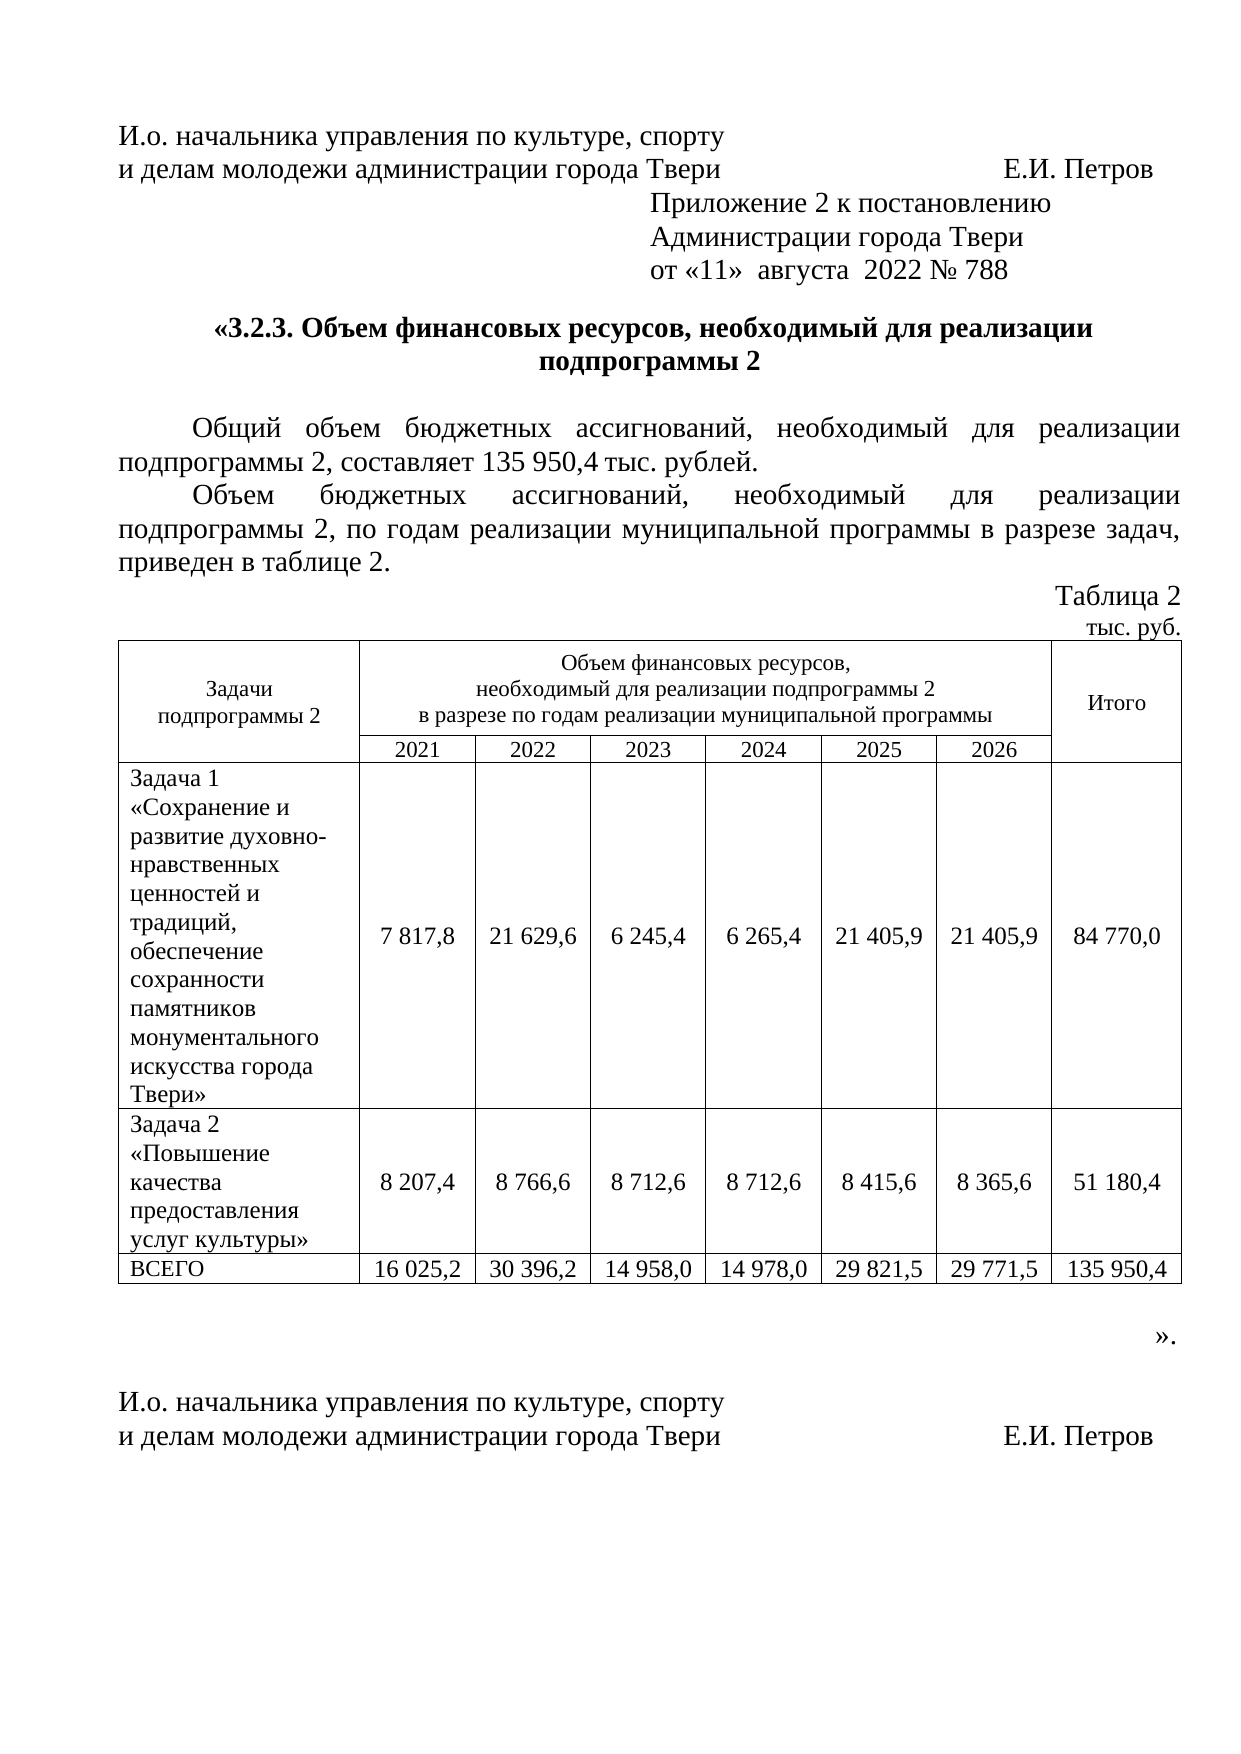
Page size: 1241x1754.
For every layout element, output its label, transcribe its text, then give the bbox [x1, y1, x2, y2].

table_cell 2024 [706, 736, 821, 762]
text и делам молодежи администрации города Твери Е.И. Петров [118, 1418, 1181, 1452]
text Общий объем бюджетных ассигнований, необходимый для реализации подпрограммы 2, составляет 135 950,4 тыс. рублей. [118, 410, 1181, 477]
text И.о. начальника управления по культуре, спорту [118, 118, 1181, 152]
table_cell ВСЕГО [119, 1254, 359, 1283]
text «3.2.3. Объем финансовых ресурсов, необходимый для реализации подпрограммы 2 [118, 310, 1181, 377]
table_cell 29 821,5 [822, 1254, 936, 1283]
table_cell 8 712,6 [591, 1109, 705, 1253]
text ». [1077, 1317, 1181, 1351]
text И.о. начальника управления по культуре, спорту [118, 1384, 1181, 1418]
text Приложение 2 к постановлению Администрации города Твери [650, 185, 1181, 252]
table_cell 8 207,4 [360, 1109, 475, 1253]
table_cell 84 770,0 [1052, 763, 1181, 1108]
table_cell 8 365,6 [937, 1109, 1051, 1253]
table_cell Задача 2 «Повышение качества предоставления услуг культуры» [119, 1109, 359, 1253]
table_cell 21 405,9 [937, 763, 1051, 1108]
table_cell 2025 [822, 736, 936, 762]
table_cell 8 415,6 [822, 1109, 936, 1253]
table_cell 8 766,6 [476, 1109, 590, 1253]
text и делам молодежи администрации города Твери Е.И. Петров [118, 152, 1181, 185]
table_cell 51 180,4 [1052, 1109, 1181, 1253]
table_cell 2022 [476, 736, 590, 762]
table_cell 7 817,8 [360, 763, 475, 1108]
table_cell 30 396,2 [476, 1254, 590, 1283]
table_cell 2021 [360, 736, 475, 762]
table_cell 8 712,6 [706, 1109, 821, 1253]
table_cell 21 629,6 [476, 763, 590, 1108]
text Таблица 2 [133, 578, 1181, 612]
text от «11» августа 2022 № 788 [650, 252, 1181, 286]
table_cell 14 978,0 [706, 1254, 821, 1283]
table_cell 6 265,4 [706, 763, 821, 1108]
table_cell 2026 [937, 736, 1051, 762]
table_header Объем финансовых ресурсов, необходимый для реализации подпрограммы 2 в разрезе по годам реализации муниципальной программы [360, 641, 1051, 735]
table_cell 14 958,0 [591, 1254, 705, 1283]
table_header Задачи подпрограммы 2 [119, 641, 359, 762]
table_cell 16 025,2 [360, 1254, 475, 1283]
table_cell 21 405,9 [822, 763, 936, 1108]
text Объем бюджетных ассигнований, необходимый для реализации подпрограммы 2, по годам реализации муниципальной программы в разрезе задач, приведен в таблице 2. [118, 477, 1181, 578]
table_cell 29 771,5 [937, 1254, 1051, 1283]
table_header Итого [1052, 641, 1181, 762]
table_cell Задача 1 «Сохранение и развитие духовно-нравственных ценностей и традиций, обеспечение сохранности памятников монументального искусства города Твери» [119, 763, 359, 1108]
table_cell 2023 [591, 736, 705, 762]
table_cell 6 245,4 [591, 763, 705, 1108]
table_cell 135 950,4 [1052, 1254, 1181, 1283]
text тыс. руб. [133, 612, 1181, 640]
